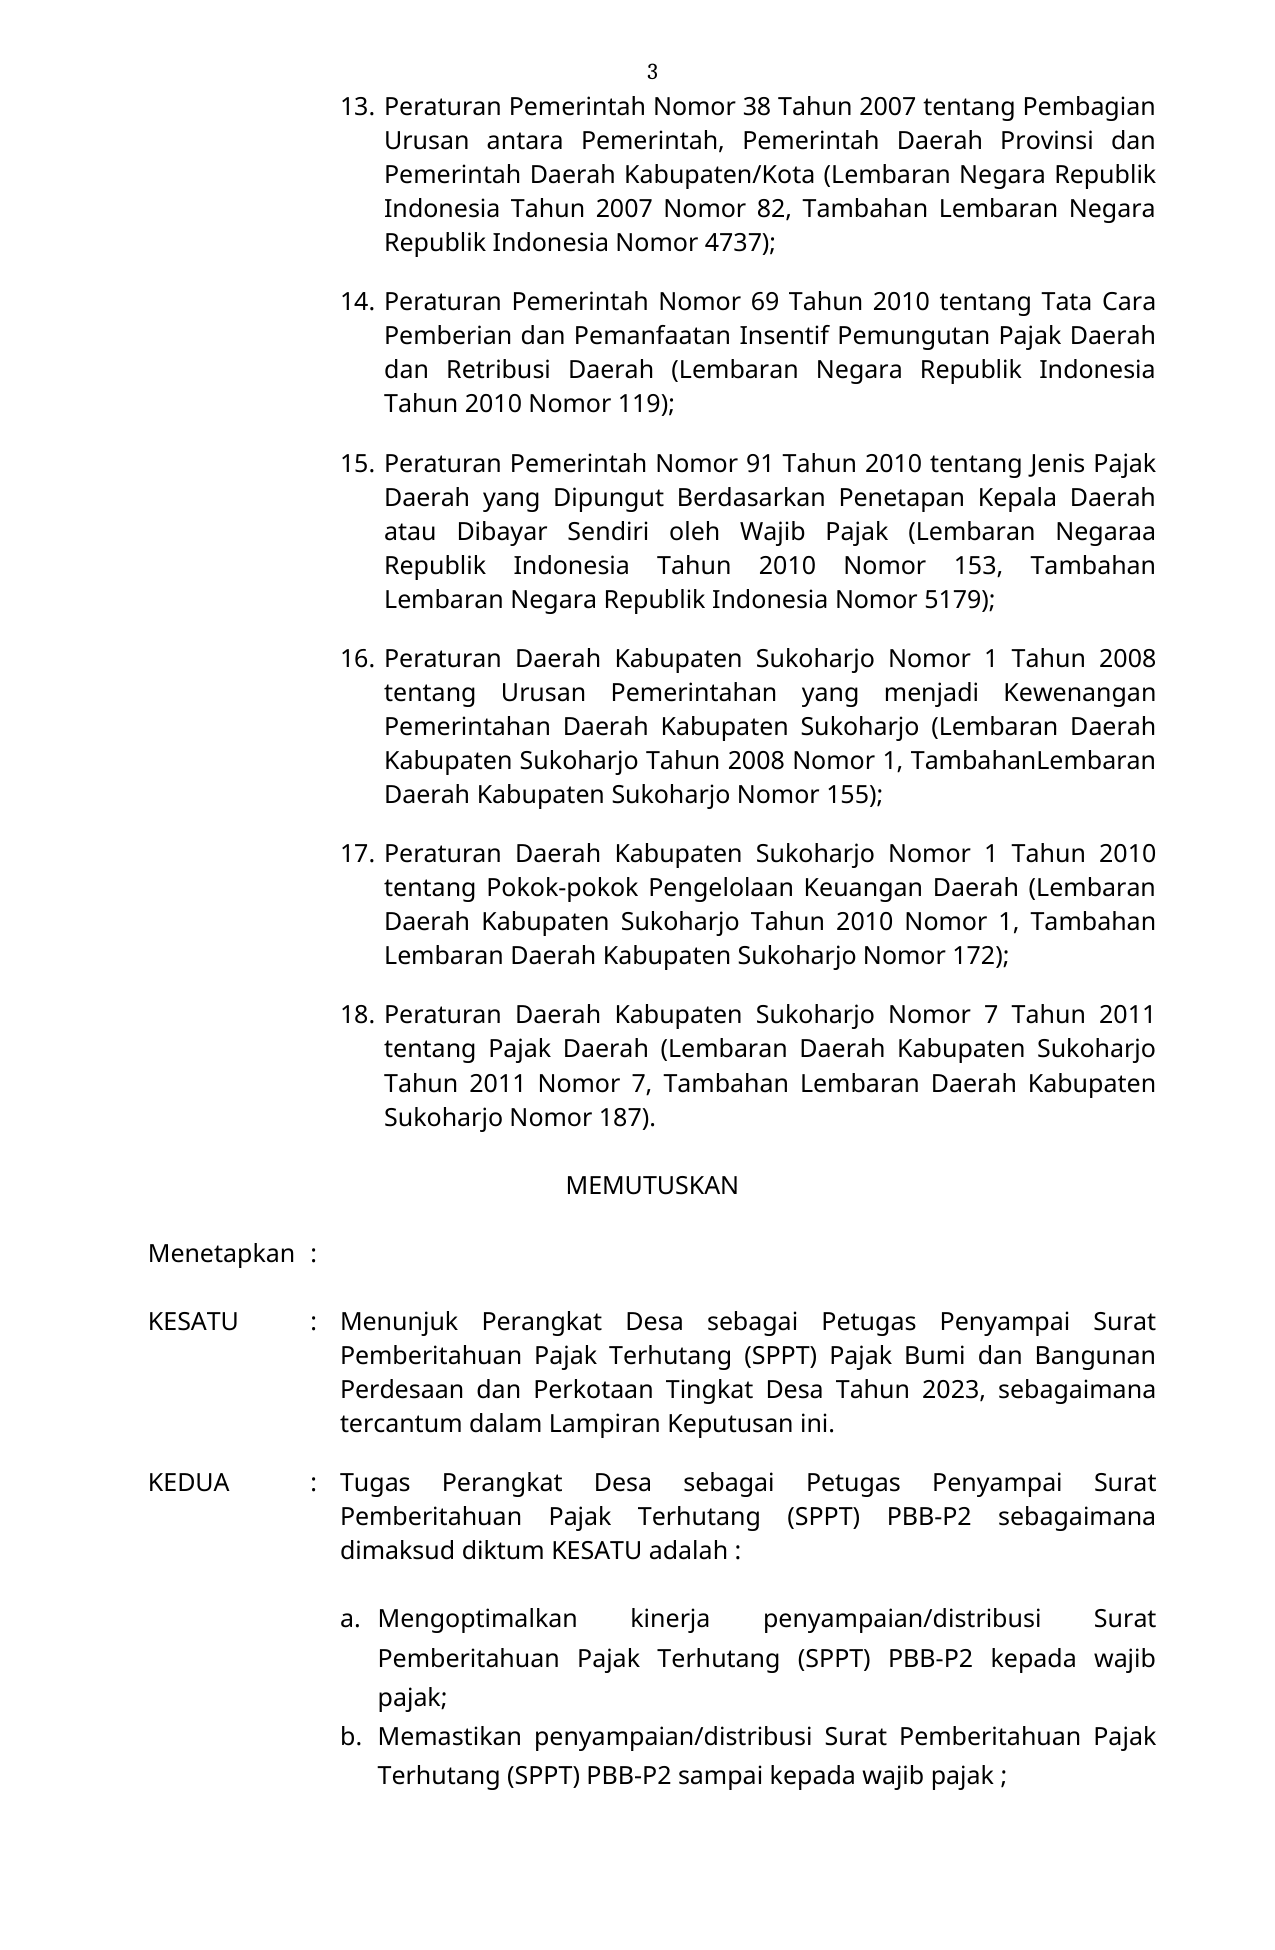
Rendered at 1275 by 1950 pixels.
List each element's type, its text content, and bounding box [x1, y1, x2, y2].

text 17. Peraturan Daerah Kabupaten Sukoharjo Nomor 1 Tahun 2010 tentang Pokok-pokok Pengelolaan Keuangan Daerah (Lembaran Daerah Kabupaten Sukoharjo Tahun 2010 Nomor 1, Tambahan Lembaran Daerah Kabupaten Sukoharjo Nomor 172); [148, 836, 1157, 972]
list Mengoptimalkan kinerja penyampaian/distribusi Surat Pemberitahuan Pajak Terhutang (SPPT) PBB-P2 kepada wajib pajak; [340, 1601, 1157, 1713]
text Menetapkan : [148, 1236, 1157, 1269]
text MEMUTUSKAN [148, 1167, 1157, 1201]
list Memastikan penyampaian/distribusi Surat Pemberitahuan Pajak Terhutang (SPPT) PBB-P2 sampai kepada wajib pajak ; [340, 1719, 1157, 1792]
text KEDUA : Tugas Perangkat Desa sebagai Petugas Penyampai Surat Pemberitahuan Pajak Terhutang (SPPT) PBB-P2 sebagaimana dimaksud diktum KESATU adalah : [148, 1465, 1157, 1567]
text 15. Peraturan Pemerintah Nomor 91 Tahun 2010 tentang Jenis Pajak Daerah yang Dipungut Berdasarkan Penetapan Kepala Daerah atau Dibayar Sendiri oleh Wajib Pajak (Lembaran Negaraa Republik Indonesia Tahun 2010 Nomor 153, Tambahan Lembaran Negara Republik Indonesia Nomor 5179); [148, 445, 1157, 616]
text 18. Peraturan Daerah Kabupaten Sukoharjo Nomor 7 Tahun 2011 tentang Pajak Daerah (Lembaran Daerah Kabupaten Sukoharjo Tahun 2011 Nomor 7, Tambahan Lembaran Daerah Kabupaten Sukoharjo Nomor 187). [148, 997, 1157, 1133]
text 16. Peraturan Daerah Kabupaten Sukoharjo Nomor 1 Tahun 2008 tentang Urusan Pemerintahan yang menjadi Kewenangan Pemerintahan Daerah Kabupaten Sukoharjo (Lembaran Daerah Kabupaten Sukoharjo Tahun 2008 Nomor 1, TambahanLembaran Daerah Kabupaten Sukoharjo Nomor 155); [148, 641, 1157, 811]
text 13. Peraturan Pemerintah Nomor 38 Tahun 2007 tentang Pembagian Urusan antara Pemerintah, Pemerintah Daerah Provinsi dan Pemerintah Daerah Kabupaten/Kota (Lembaran Negara Republik Indonesia Tahun 2007 Nomor 82, Tambahan Lembaran Negara Republik Indonesia Nomor 4737); [148, 89, 1157, 259]
text KESATU : Menunjuk Perangkat Desa sebagai Petugas Penyampai Surat Pemberitahuan Pajak Terhutang (SPPT) Pajak Bumi dan Bangunan Perdesaan dan Perkotaan Tingkat Desa Tahun 2023, sebagaimana tercantum dalam Lampiran Keputusan ini. [148, 1304, 1157, 1440]
text 14. Peraturan Pemerintah Nomor 69 Tahun 2010 tentang Tata Cara Pemberian dan Pemanfaatan Insentif Pemungutan Pajak Daerah dan Retribusi Daerah (Lembaran Negara Republik Indonesia Tahun 2010 Nomor 119); [148, 284, 1157, 420]
